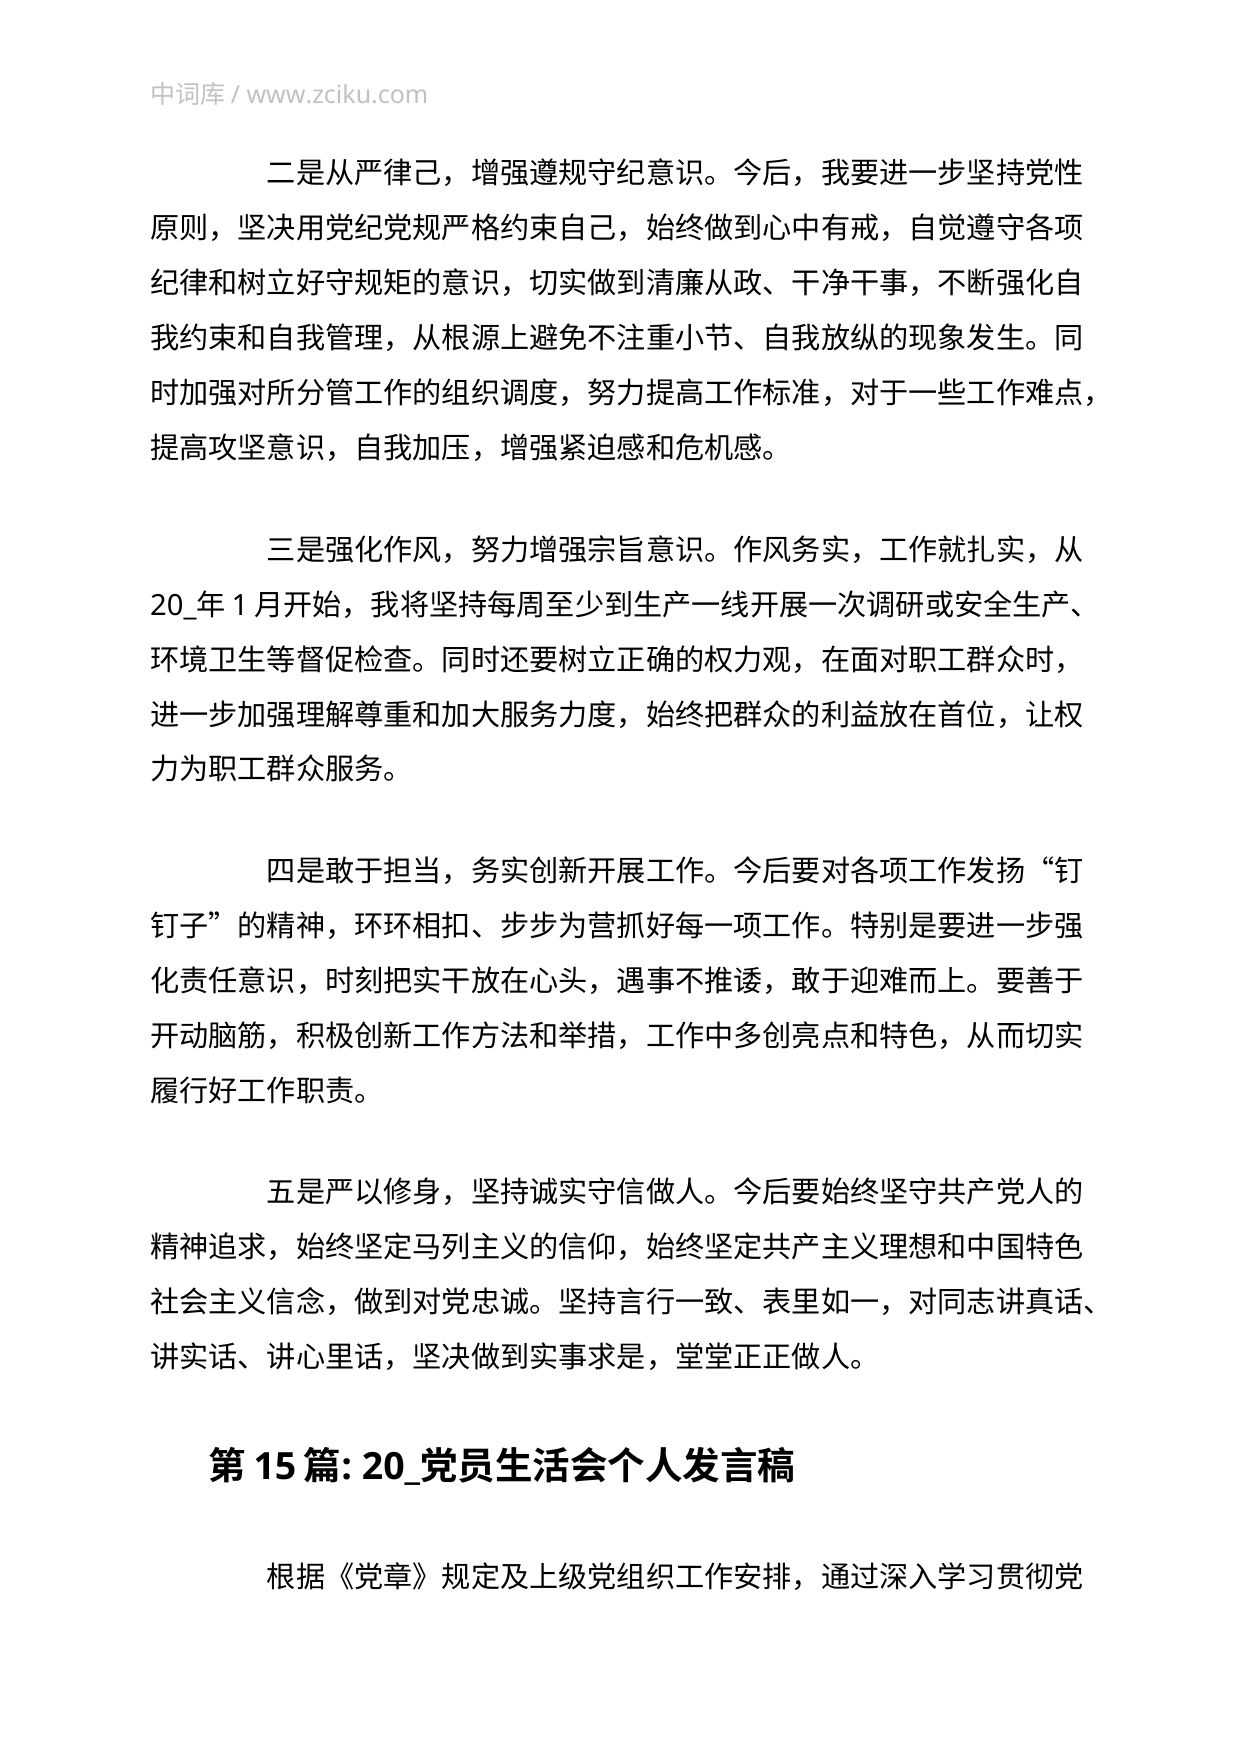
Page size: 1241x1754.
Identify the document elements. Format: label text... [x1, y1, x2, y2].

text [150, 1553, 1090, 1595]
text 二是从严律己，增强遵规守纪意识。今后，我要进一步坚持党性原则，坚决用党纪党规严格约束自己，始终做到心中有戒，自觉遵守各项纪律和树立好守规矩的意识，切实做到清廉从政、干净干事，不断强化自我约束和自我管理，从根源上避免不注重小节、自我放纵的现象发生。同时加强对所分管工作的组织调度，努力提高工作标准，对于一些工作难点，提高攻坚意识，自我加压，增强紧迫感和危机感。 [150, 150, 1090, 467]
text 五是严以修身，坚持诚实守信做人。今后要始终坚守共产党人的精神追求，始终坚定马列主义的信仰，始终坚定共产主义理想和中国特色社会主义信念，做到对党忠诚。坚持言行一致、表里如一，对同志讲真话、讲实话、讲心里话，坚决做到实事求是，堂堂正正做人。 [150, 1169, 1090, 1376]
text 四是敢于担当，务实创新开展工作。今后要对各项工作发扬“钉钉子”的精神，环环相扣、步步为营抓好每一项工作。特别是要进一步强化责任意识，时刻把实干放在心头，遇事不推诿，敢于迎难而上。要善于开动脑筋，积极创新工作方法和举措，工作中多创亮点和特色，从而切实履行好工作职责。 [150, 848, 1090, 1109]
text 第15篇: 20_党员生活会个人发言稿 [150, 1436, 1090, 1490]
text 三是强化作风，努力增强宗旨意识。作风务实，工作就扎实，从20_年1月开始，我将坚持每周至少到生产一线开展一次调研或安全生产、环境卫生等督促检查。同时还要树立正确的权力观，在面对职工群众时，进一步加强理解尊重和加大服务力度，始终把群众的利益放在首位，让权力为职工群众服务。 [150, 526, 1090, 788]
